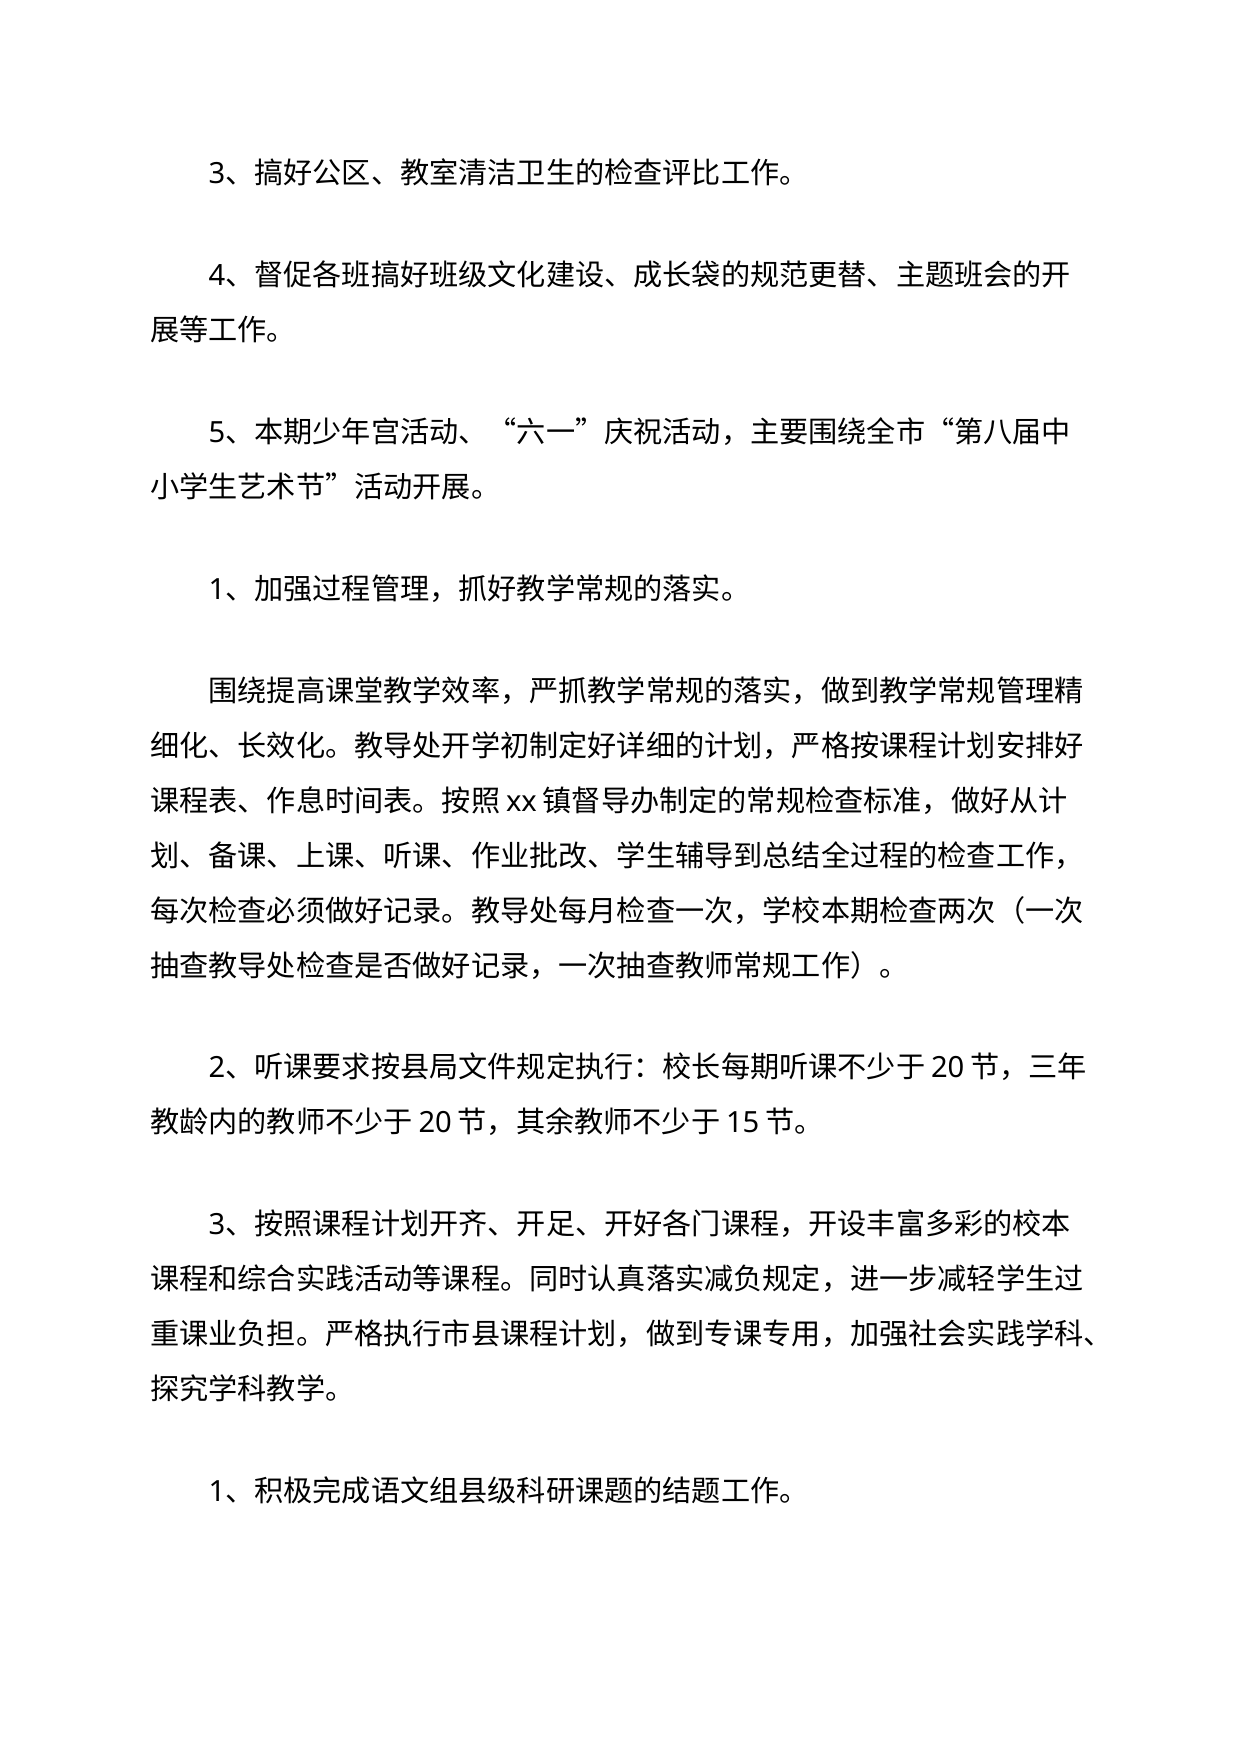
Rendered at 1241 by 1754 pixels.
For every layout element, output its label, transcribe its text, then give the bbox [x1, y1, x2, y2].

text 2、听课要求按县局文件规定执行：校长每期听课不少于20节，三年教龄内的教师不少于20节，其余教师不少于15节。 [150, 1044, 1090, 1141]
text 3、按照课程计划开齐、开足、开好各门课程，开设丰富多彩的校本课程和综合实践活动等课程。同时认真落实减负规定，进一步减轻学生过重课业负担。严格执行市县课程计划，做到专课专用，加强社会实践学科、探究学科教学。 [150, 1201, 1090, 1408]
text 围绕提高课堂教学效率，严抓教学常规的落实，做到教学常规管理精细化、长效化。教导处开学初制定好详细的计划，严格按课程计划安排好课程表、作息时间表。按照xx镇督导办制定的常规检查标准，做好从计划、备课、上课、听课、作业批改、学生辅导到总结全过程的检查工作，每次检查必须做好记录。教导处每月检查一次，学校本期检查两次（一次抽查教导处检查是否做好记录，一次抽查教师常规工作）。 [150, 667, 1090, 984]
text 4、督促各班搞好班级文化建设、成长袋的规范更替、主题班会的开展等工作。 [150, 252, 1090, 349]
text 1、加强过程管理，抓好教学常规的落实。 [150, 566, 1090, 608]
text 1、积极完成语文组县级科研课题的结题工作。 [150, 1467, 1090, 1510]
text 5、本期少年宫活动、“六一”庆祝活动，主要围绕全市“第八届中小学生艺术节”活动开展。 [150, 409, 1090, 506]
text 3、搞好公区、教室清洁卫生的检查评比工作。 [150, 150, 1090, 192]
